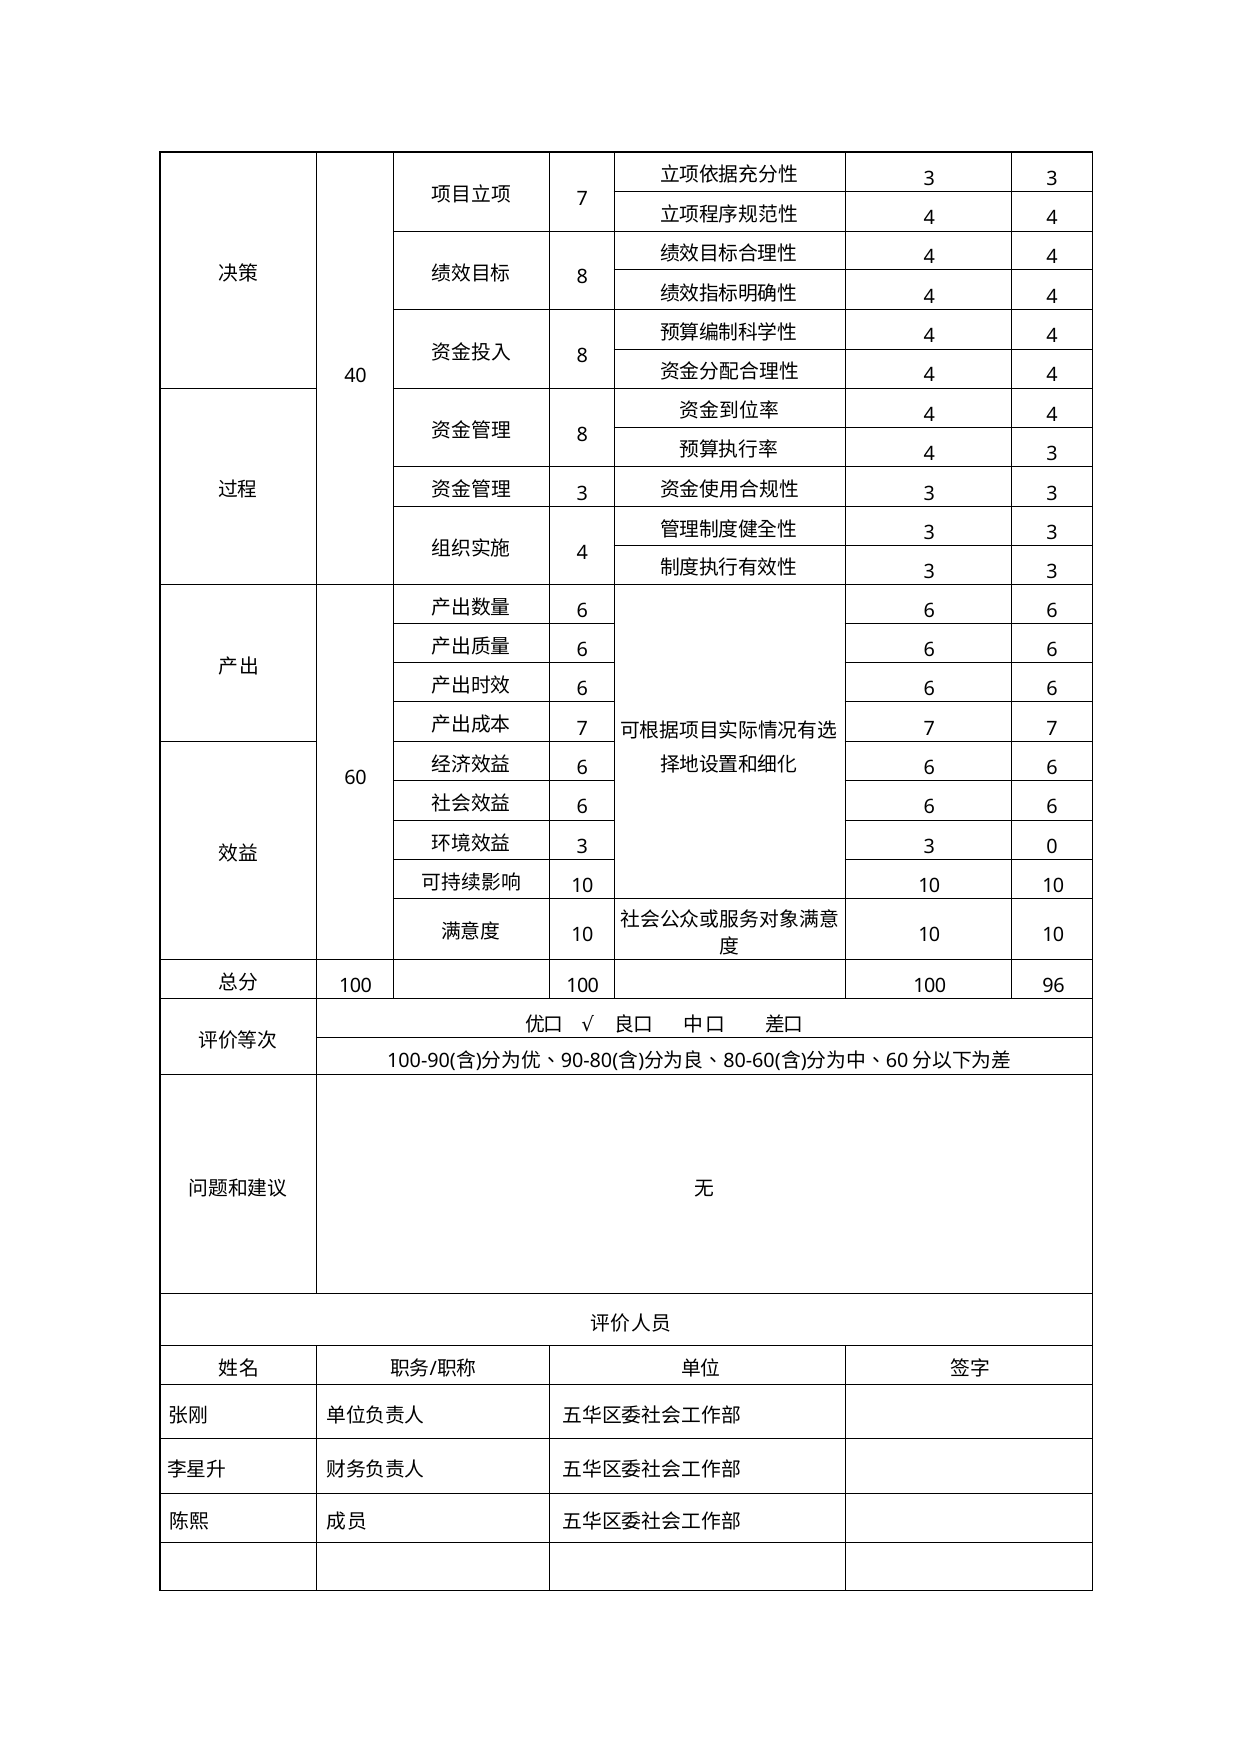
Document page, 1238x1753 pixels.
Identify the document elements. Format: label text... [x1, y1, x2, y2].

table_cell 6 [550, 742, 614, 780]
table_cell 4 [846, 428, 1011, 466]
table_cell 10 [1012, 860, 1092, 898]
table_cell 3 [550, 821, 614, 859]
table_cell 资金分配合理性 [615, 350, 845, 388]
table_cell 0 [1012, 821, 1092, 859]
table_cell 产出 [161, 585, 316, 741]
table_cell 签字 [846, 1346, 1092, 1383]
table_cell 7 [846, 702, 1011, 741]
table_cell 6 [550, 663, 614, 701]
table_cell [317, 1543, 549, 1590]
table_cell [161, 1543, 316, 1590]
table_cell 100 [846, 960, 1011, 997]
table_cell 可持续影响 [394, 860, 549, 898]
table_cell 3 [846, 546, 1011, 584]
table_cell 6 [846, 585, 1011, 623]
table_cell 产出时效 [394, 663, 549, 701]
table_cell 无 [317, 1075, 1092, 1293]
table_cell 社会效益 [394, 781, 549, 820]
table_cell 96 [1012, 960, 1092, 997]
table_cell 100-90(含)分为优、90-80(含)分为良、80-60(含)分为中、60分以下为差 [317, 1038, 1092, 1074]
table_cell 6 [1012, 585, 1092, 623]
table_cell 4 [1012, 389, 1092, 427]
table_cell 6 [846, 742, 1011, 780]
table_cell 8 [550, 310, 614, 388]
table_cell 总分 [161, 960, 316, 997]
table_cell 3 [1012, 546, 1092, 584]
table_cell 资金投入 [394, 310, 549, 388]
table_cell 五华区委社会工作部 [550, 1494, 845, 1542]
table_cell 制度执行有效性 [615, 546, 845, 584]
table_cell 产出数量 [394, 585, 549, 623]
table_cell 6 [550, 781, 614, 820]
table_cell 绩效目标合理性 [615, 232, 845, 269]
table_cell 7 [550, 702, 614, 741]
table_cell 单位 [550, 1346, 845, 1383]
table_cell 10 [846, 860, 1011, 898]
table_cell 资金管理 [394, 467, 549, 506]
table_cell 3 [846, 821, 1011, 859]
table_cell 评价等次 [161, 999, 316, 1074]
table_cell 环境效益 [394, 821, 549, 859]
table_header 立项依据充分性 [615, 153, 845, 191]
table_cell 7 [1012, 702, 1092, 741]
table_header 决策 [161, 153, 316, 388]
table_header 项目立项 [394, 153, 549, 231]
table_cell 10 [550, 860, 614, 898]
table_cell 过程 [161, 389, 316, 584]
table_cell 100 [550, 960, 614, 997]
table_cell 优口 √ 良口 中 口 差口 [317, 999, 1092, 1037]
table_cell 经济效益 [394, 742, 549, 780]
table_cell 效益 [161, 742, 316, 959]
table_cell 3 [1012, 428, 1092, 466]
table_cell 4 [846, 350, 1011, 388]
table_cell 6 [1012, 781, 1092, 820]
table_cell 预算编制科学性 [615, 310, 845, 348]
table_cell 评价人员 [161, 1294, 1092, 1345]
table_cell 6 [846, 781, 1011, 820]
table_header 7 [550, 153, 614, 231]
table_cell 4 [1012, 350, 1092, 388]
table_cell 预算执行率 [615, 428, 845, 466]
table_cell 6 [846, 624, 1011, 662]
table_cell 4 [1012, 232, 1092, 269]
table_cell 绩效目标 [394, 232, 549, 309]
table_cell 3 [846, 467, 1011, 506]
table_cell 职务/职称 [317, 1346, 549, 1383]
table_cell [615, 960, 845, 997]
table_cell 产出成本 [394, 702, 549, 741]
table_cell [846, 1494, 1092, 1542]
table_cell 社会公众或服务对象满意 度 [615, 899, 845, 959]
table_cell 6 [550, 585, 614, 623]
table_cell [846, 1543, 1092, 1590]
table_cell 60 [317, 585, 393, 959]
table_cell 6 [1012, 663, 1092, 701]
table_cell [394, 960, 549, 997]
table_cell 8 [550, 389, 614, 466]
table_cell 单位负责人 [317, 1385, 549, 1438]
table_cell 财务负责人 [317, 1439, 549, 1493]
table_cell 张刚 [161, 1385, 316, 1438]
table_cell [550, 1543, 845, 1590]
table_header 3 [846, 153, 1011, 191]
table_cell 姓名 [161, 1346, 316, 1383]
table_cell 6 [1012, 624, 1092, 662]
table_cell 6 [846, 663, 1011, 701]
table_cell 五华区委社会工作部 [550, 1439, 845, 1493]
table_cell 3 [1012, 507, 1092, 544]
table_cell 4 [846, 192, 1011, 231]
table_cell 陈熙 [161, 1494, 316, 1542]
table_cell 管理制度健全性 [615, 507, 845, 544]
table_cell 4 [846, 389, 1011, 427]
table_cell 4 [1012, 192, 1092, 231]
table_cell 4 [846, 310, 1011, 348]
table_cell 3 [1012, 467, 1092, 506]
table_cell 可根据项目实际情况有选 择地设置和细化 [615, 585, 845, 898]
table_cell 10 [1012, 899, 1092, 959]
table_cell 4 [1012, 270, 1092, 309]
table_cell 绩效指标明确性 [615, 270, 845, 309]
table_cell 资金使用合规性 [615, 467, 845, 506]
table_cell 8 [550, 232, 614, 309]
table_cell [846, 1439, 1092, 1493]
table_cell 6 [1012, 742, 1092, 780]
table_cell 4 [1012, 310, 1092, 348]
table_header 40 [317, 153, 393, 584]
table_cell 五华区委社会工作部 [550, 1385, 845, 1438]
table_cell 4 [550, 507, 614, 584]
table_cell 问题和建议 [161, 1075, 316, 1293]
table_cell 组织实施 [394, 507, 549, 584]
table_cell 4 [846, 270, 1011, 309]
table_cell 6 [550, 624, 614, 662]
table_cell 立项程序规范性 [615, 192, 845, 231]
table_header 3 [1012, 153, 1092, 191]
table_cell 资金到位率 [615, 389, 845, 427]
table_cell 3 [550, 467, 614, 506]
table_cell 4 [846, 232, 1011, 269]
table_cell 10 [846, 899, 1011, 959]
table_cell 100 [317, 960, 393, 997]
table_cell 李星升 [161, 1439, 316, 1493]
table_cell [846, 1385, 1092, 1438]
table_cell 产出质量 [394, 624, 549, 662]
table_cell 成员 [317, 1494, 549, 1542]
table_cell 10 [550, 899, 614, 959]
table_cell 3 [846, 507, 1011, 544]
table_cell 满意度 [394, 899, 549, 959]
table_cell 资金管理 [394, 389, 549, 466]
